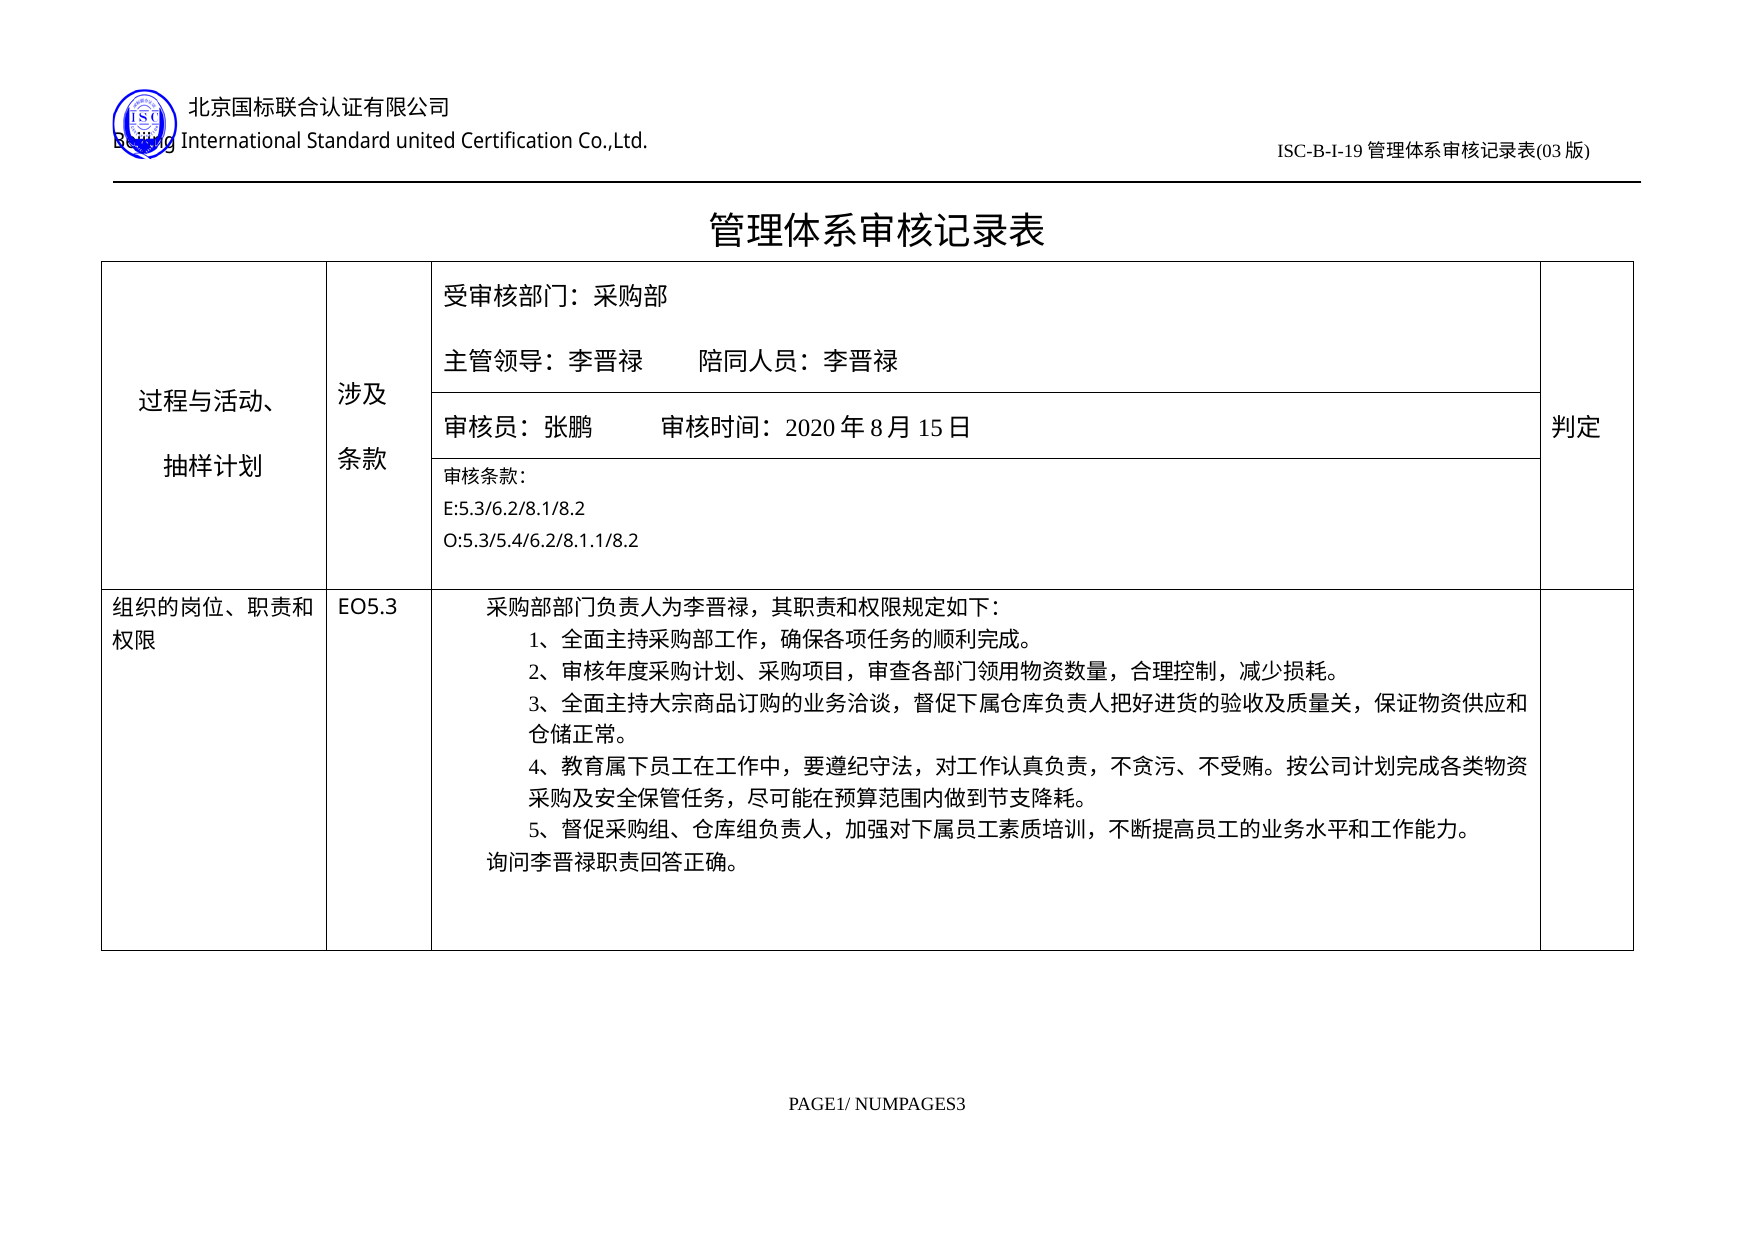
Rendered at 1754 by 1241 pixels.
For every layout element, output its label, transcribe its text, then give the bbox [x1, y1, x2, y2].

picture [112, 89, 180, 158]
text 管理体系审核记录表 [112, 196, 1641, 261]
table_header 过程与活动、 抽样计划 [102, 262, 326, 589]
table_cell 采购部部门负责人为李晋禄，其职责和权限规定如下： 1、全面主持采购部工作，确保各项任务的顺利完成。 2、审核年度采购计划、采购项目，审查各部门领用物资数量，合理控制，减少损耗。 3、全面主持大宗商品订购的业务洽谈，督促下属仓库负责人把好进货的验收及质量关，保证物资供应和仓储正常。 4、教育属下员工在工作中，要遵纪守法，对工作认真负责，不贪污、不受贿。按公司计划完成各类物资采购及安全保管任务，尽可能在预算范围内做到节支降耗。 5、督促采购组、仓库组负责人，加强对下属员工素质培训，不断提高员工的业务水平和工作能力。 询问李晋禄职责回答正确。 [432, 590, 1540, 949]
table_header 涉及 条款 [327, 262, 431, 589]
table_header 判定 [1541, 262, 1633, 589]
table_cell [1541, 590, 1633, 949]
table_header 受审核部门：采购部 主管领导：李晋禄 陪同人员：李晋禄 [432, 262, 1540, 392]
table_cell 组织的岗位、职责和权限 [102, 590, 326, 949]
table_cell EO5.3 [327, 590, 431, 949]
table_cell 审核条款： E:5.3/6.2/8.1/8.2 O:5.3/5.4/6.2/8.1.1/8.2 [432, 459, 1540, 589]
table_cell 审核员：张鹏 审核时间：2020年8月15日 [432, 393, 1540, 458]
